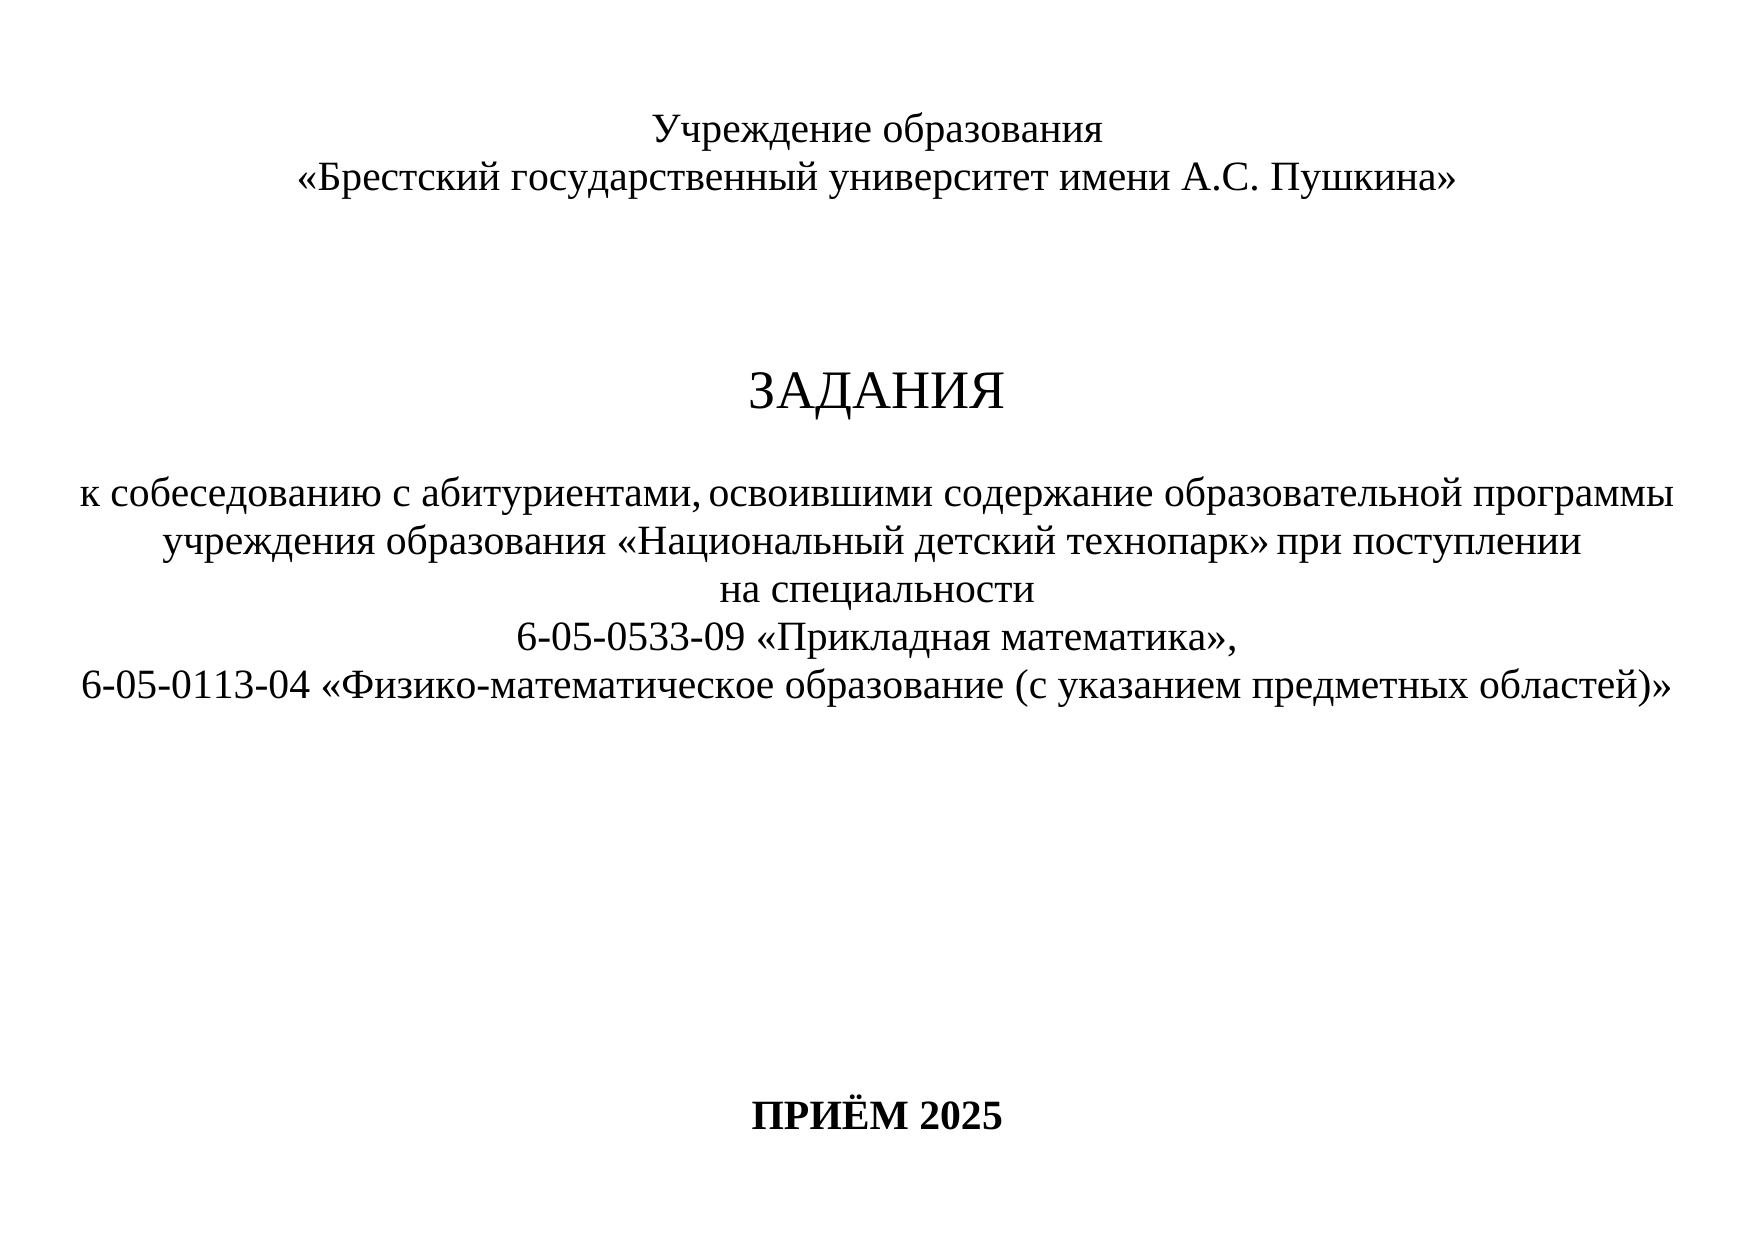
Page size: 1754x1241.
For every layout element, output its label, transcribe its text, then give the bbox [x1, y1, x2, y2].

text ЗАДАНИЯ [75, 358, 1679, 420]
text 6-05-0113-04 «Физико-математическое образование (с указанием предметных областей)» [75, 659, 1679, 707]
text «Брестский государственный университет имени А.С. Пушкина» [75, 152, 1679, 199]
text 6-05-0533-09 «Прикладная математика», [75, 612, 1679, 659]
text ПРИЁМ 2025 [75, 1091, 1679, 1139]
text Учреждение образования [75, 104, 1679, 152]
text к собеседованию с абитуриентами, освоившими содержание образовательной программы учреждения образования «Национальный детский технопарк» при поступлении на специальности [75, 468, 1679, 612]
